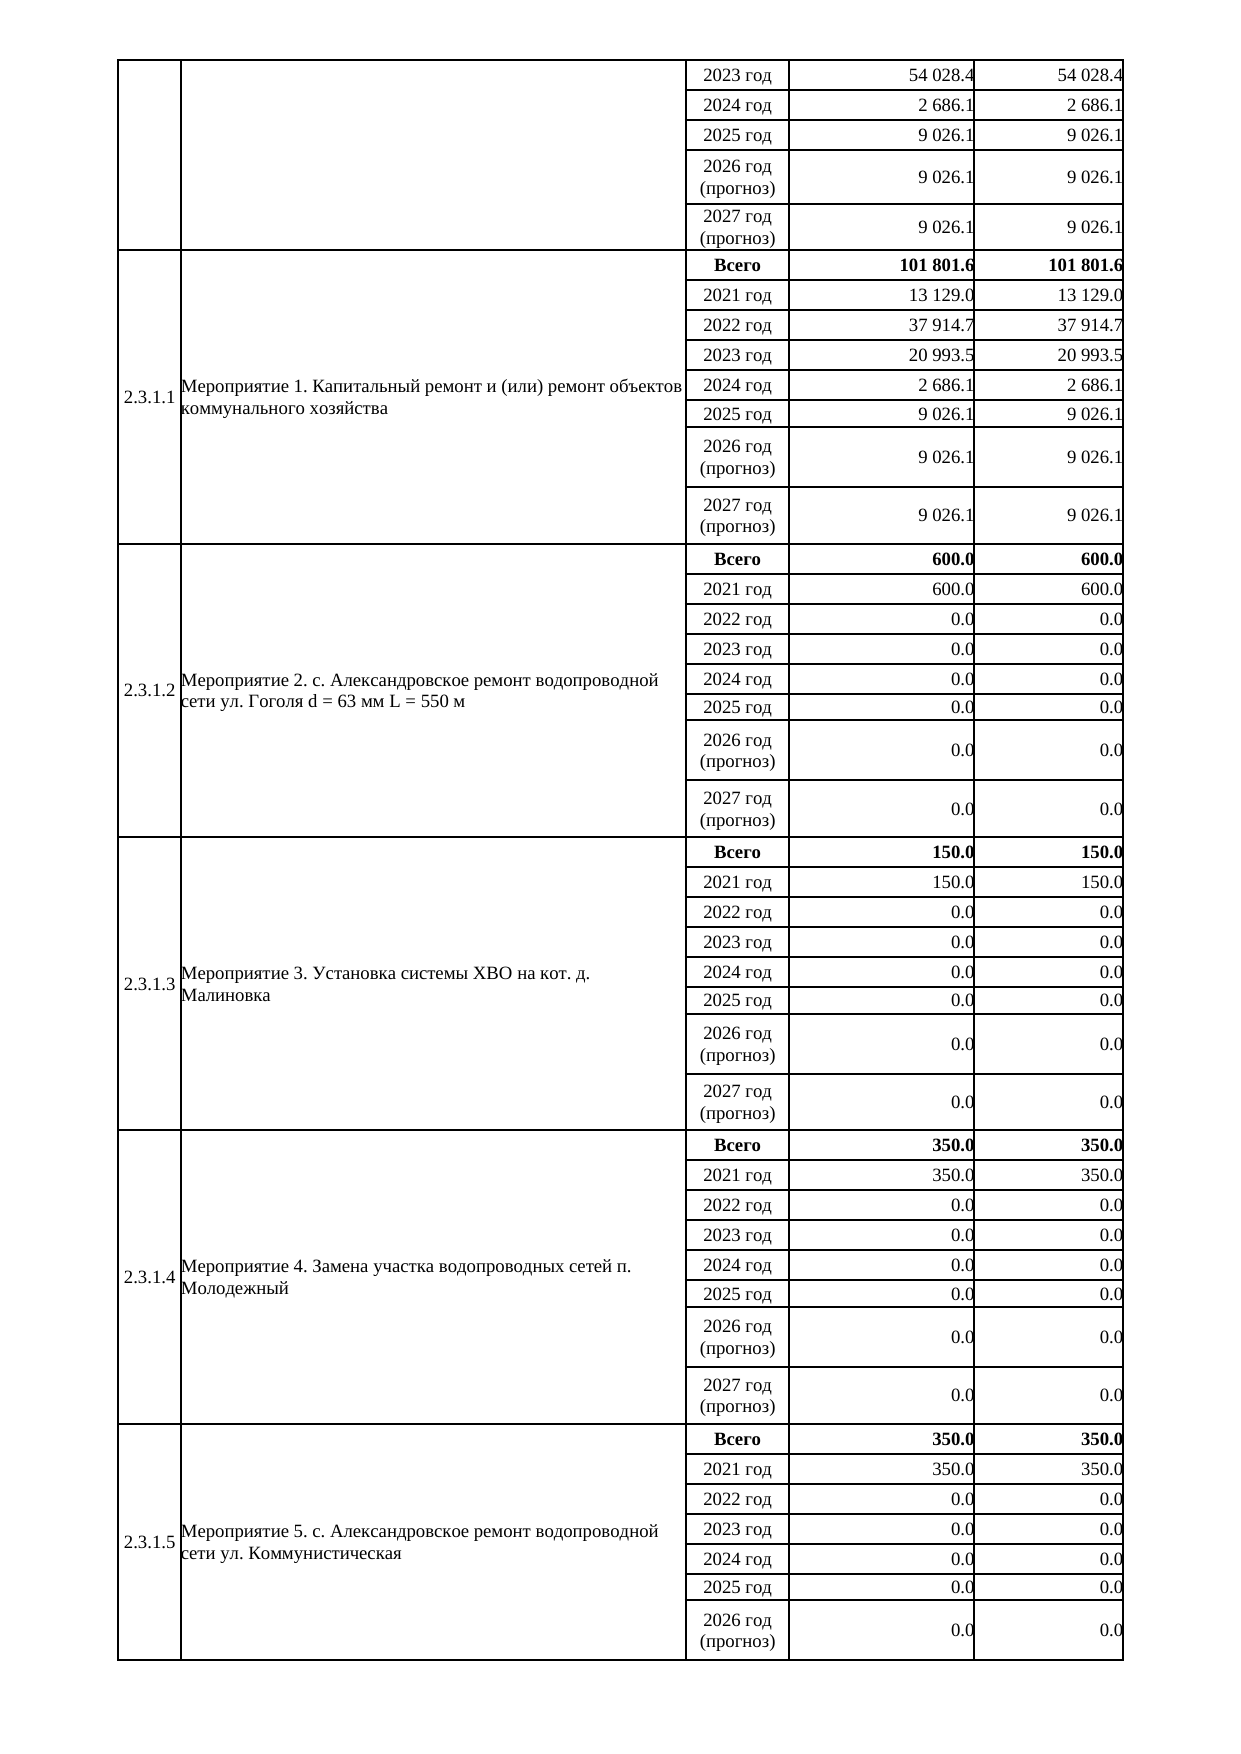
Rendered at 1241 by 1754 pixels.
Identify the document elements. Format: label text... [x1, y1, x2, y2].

table_cell 0.0 [975, 1485, 1122, 1512]
table_cell 0.0 [790, 781, 973, 836]
table_cell 150.0 [790, 838, 973, 866]
table_cell 2026 год (прогноз) [687, 721, 788, 779]
table_cell Всего [687, 838, 788, 866]
table_cell 2025 год [687, 1575, 788, 1599]
table_cell 0.0 [790, 635, 973, 662]
table_cell 20 993.5 [790, 341, 973, 369]
table_cell 2 686.1 [790, 371, 973, 399]
table_cell 2024 год [687, 1545, 788, 1572]
table_cell 2.3.1.1 [119, 251, 180, 542]
table_cell 0.0 [790, 988, 973, 1012]
table_cell Мероприятие 3. Установка системы ХВО на кот. д. Малиновка [182, 838, 685, 1129]
table_cell 0.0 [790, 1281, 973, 1306]
table_cell 2026 год (прогноз) [687, 428, 788, 486]
table_cell 0.0 [975, 988, 1122, 1012]
table_cell 2023 год [687, 635, 788, 662]
table_cell Всего [687, 545, 788, 572]
table_cell 9 026.1 [790, 151, 973, 203]
table_cell 2022 год [687, 1191, 788, 1219]
table_cell 350.0 [790, 1425, 973, 1452]
table_cell 2 686.1 [975, 91, 1122, 119]
table_cell 0.0 [790, 1485, 973, 1512]
table_cell 37 914.7 [790, 311, 973, 339]
table_cell 0.0 [975, 1545, 1122, 1572]
table_cell 2027 год (прогноз) [687, 488, 788, 542]
table_cell 600.0 [790, 575, 973, 602]
table_cell 9 026.1 [975, 121, 1122, 149]
table_cell 600.0 [790, 545, 973, 572]
table_cell 350.0 [975, 1455, 1122, 1482]
table_cell 2024 год [687, 958, 788, 986]
table_cell 9 026.1 [790, 488, 973, 542]
table_cell 2021 год [687, 575, 788, 602]
table_cell 0.0 [790, 898, 973, 926]
table_cell 2024 год [687, 665, 788, 692]
table_cell 9 026.1 [975, 401, 1122, 426]
table_cell 0.0 [975, 1601, 1122, 1659]
table_cell 9 026.1 [975, 488, 1122, 542]
table_cell 0.0 [975, 781, 1122, 836]
table_cell 2023 год [687, 61, 788, 89]
table_cell 2027 год (прогноз) [687, 781, 788, 836]
table_cell 2026 год (прогноз) [687, 1308, 788, 1366]
table_cell 0.0 [975, 1221, 1122, 1249]
table_cell 101 801.6 [975, 251, 1122, 279]
table_cell 0.0 [975, 1308, 1122, 1366]
table_cell 0.0 [790, 1075, 973, 1129]
table_cell 2023 год [687, 341, 788, 369]
table_cell 2026 год (прогноз) [687, 1015, 788, 1072]
table_cell 0.0 [975, 1515, 1122, 1542]
table_cell 2021 год [687, 1455, 788, 1482]
table_cell 0.0 [975, 1191, 1122, 1219]
table_cell 0.0 [790, 1308, 973, 1366]
table_cell 2026 год (прогноз) [687, 151, 788, 203]
table_cell 0.0 [975, 665, 1122, 692]
table_cell 2.3.1.4 [119, 1131, 180, 1422]
table_cell Мероприятие 2. с. Александровское ремонт водопроводной сети ул. Гоголя d = 63 мм L = 550 м [182, 545, 685, 836]
table_cell 0.0 [975, 695, 1122, 719]
table_cell 2022 год [687, 1485, 788, 1512]
table_cell 0.0 [975, 605, 1122, 632]
table_cell 0.0 [975, 721, 1122, 779]
table_cell 2021 год [687, 1161, 788, 1189]
table_cell 2021 год [687, 281, 788, 309]
table_cell 0.0 [790, 605, 973, 632]
table_cell 9 026.1 [790, 121, 973, 149]
table_cell 0.0 [790, 928, 973, 956]
table_cell 20 993.5 [975, 341, 1122, 369]
table_cell 2025 год [687, 988, 788, 1012]
table_cell 2022 год [687, 898, 788, 926]
table_cell 0.0 [790, 1221, 973, 1249]
table_cell Всего [687, 1425, 788, 1452]
table_cell 150.0 [975, 838, 1122, 866]
table_cell 2.3.1.5 [119, 1425, 180, 1659]
table_cell 0.0 [790, 695, 973, 719]
table_cell 350.0 [790, 1455, 973, 1482]
table_cell 2023 год [687, 928, 788, 956]
table_cell 0.0 [975, 898, 1122, 926]
table_cell Всего [687, 251, 788, 279]
table_cell 2023 год [687, 1221, 788, 1249]
table_cell 0.0 [790, 1015, 973, 1072]
table_cell 2025 год [687, 1281, 788, 1306]
table_cell 0.0 [790, 1515, 973, 1542]
table_cell 101 801.6 [790, 251, 973, 279]
table_cell 0.0 [790, 721, 973, 779]
table_cell 37 914.7 [975, 311, 1122, 339]
table_cell 150.0 [790, 868, 973, 896]
table_cell 0.0 [975, 1575, 1122, 1599]
table_cell 9 026.1 [790, 428, 973, 486]
table_cell 2024 год [687, 371, 788, 399]
table_cell 13 129.0 [790, 281, 973, 309]
table_cell 0.0 [790, 1251, 973, 1279]
table_cell Мероприятие 1. Капитальный ремонт и (или) ремонт объектов коммунального хозяйства [182, 251, 685, 542]
table_cell 0.0 [790, 1191, 973, 1219]
table_cell 9 026.1 [975, 205, 1122, 249]
table_cell 0.0 [790, 1368, 973, 1422]
table_cell 2027 год (прогноз) [687, 205, 788, 249]
table_cell 0.0 [975, 635, 1122, 662]
table_cell Мероприятие 5. с. Александровское ремонт водопроводной сети ул. Коммунистическая [182, 1425, 685, 1659]
table_cell 0.0 [975, 958, 1122, 986]
table_cell 2022 год [687, 605, 788, 632]
table_cell 0.0 [790, 1575, 973, 1599]
table_cell 2027 год (прогноз) [687, 1075, 788, 1129]
table_cell 13 129.0 [975, 281, 1122, 309]
table_cell 2027 год (прогноз) [687, 1368, 788, 1422]
table_cell 0.0 [790, 665, 973, 692]
table_cell 2025 год [687, 401, 788, 426]
table_cell 350.0 [975, 1131, 1122, 1159]
table_cell 9 026.1 [790, 205, 973, 249]
table_cell 2 686.1 [975, 371, 1122, 399]
table_cell 0.0 [975, 1015, 1122, 1072]
table_cell 0.0 [790, 1601, 973, 1659]
table_cell 350.0 [790, 1161, 973, 1189]
table_cell 2.3.1.3 [119, 838, 180, 1129]
table_cell 2022 год [687, 311, 788, 339]
table_cell 150.0 [975, 868, 1122, 896]
table_cell 350.0 [975, 1161, 1122, 1189]
table_cell 2025 год [687, 121, 788, 149]
table_cell 2.3.1.2 [119, 545, 180, 836]
table_cell 0.0 [790, 1545, 973, 1572]
table_cell 0.0 [975, 1281, 1122, 1306]
table_cell 54 028.4 [975, 61, 1122, 89]
table_cell 2025 год [687, 695, 788, 719]
table_cell Всего [687, 1131, 788, 1159]
table_cell 600.0 [975, 545, 1122, 572]
table_cell Мероприятие 4. Замена участка водопроводных сетей п. Молодежный [182, 1131, 685, 1422]
table_cell 350.0 [790, 1131, 973, 1159]
table_cell 600.0 [975, 575, 1122, 602]
table_cell 2021 год [687, 868, 788, 896]
table_cell 2024 год [687, 91, 788, 119]
table_cell 9 026.1 [975, 151, 1122, 203]
table_cell 0.0 [975, 928, 1122, 956]
table_cell 2026 год (прогноз) [687, 1601, 788, 1659]
table_cell 54 028.4 [790, 61, 973, 89]
table_cell 9 026.1 [790, 401, 973, 426]
table_cell 0.0 [975, 1368, 1122, 1422]
table_cell 0.0 [790, 958, 973, 986]
table_cell 9 026.1 [975, 428, 1122, 486]
table_cell 2 686.1 [790, 91, 973, 119]
table_cell 2024 год [687, 1251, 788, 1279]
table_cell 0.0 [975, 1075, 1122, 1129]
table_cell 2023 год [687, 1515, 788, 1542]
table_cell 350.0 [975, 1425, 1122, 1452]
table_cell 0.0 [975, 1251, 1122, 1279]
